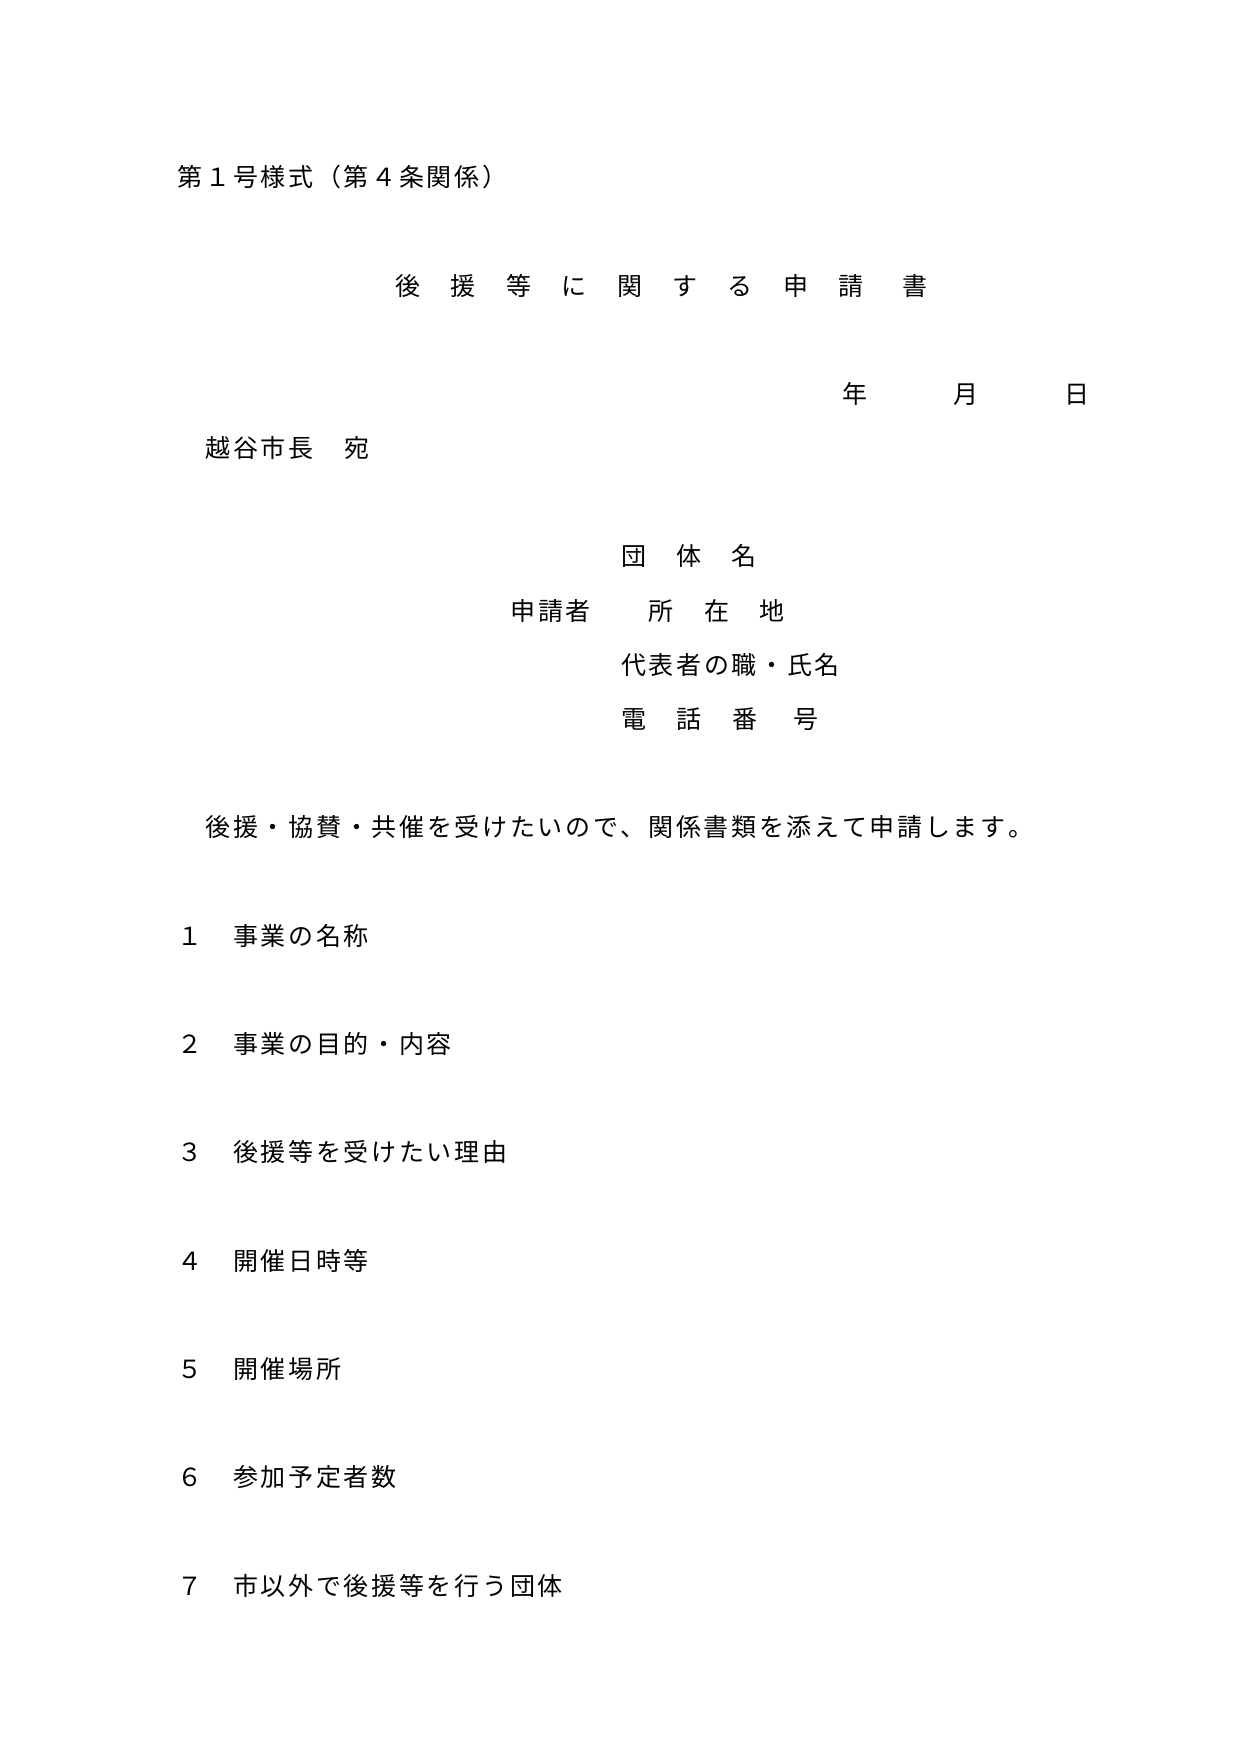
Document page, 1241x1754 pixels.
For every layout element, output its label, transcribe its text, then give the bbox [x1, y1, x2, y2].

text 後援等に関する申請書 [178, 257, 1092, 311]
text ３ 後援等を受けたい理由 [178, 1124, 1092, 1178]
text 第１号様式（第４条関係） [178, 149, 1092, 203]
text 越谷市長 宛 [178, 419, 1092, 474]
text ５ 開催場所 [178, 1340, 1092, 1394]
text １ 事業の名称 [178, 907, 1092, 961]
text 電話番号 [178, 690, 1092, 744]
text 代表者の職・氏名 [178, 636, 1092, 690]
text ２ 事業の目的・内容 [178, 1015, 1092, 1069]
text ４ 開催日時等 [178, 1232, 1092, 1286]
text ７ 市以外で後援等を行う団体 [178, 1557, 1092, 1611]
text 年 月 日 [178, 365, 1092, 419]
text 後援・協賛・共催を受けたいので、関係書類を添えて申請します。 [178, 799, 1092, 853]
text 団 体 名 [178, 528, 1092, 582]
text ６ 参加予定者数 [178, 1449, 1092, 1503]
text 申請者 所 在 地 [178, 582, 1092, 636]
